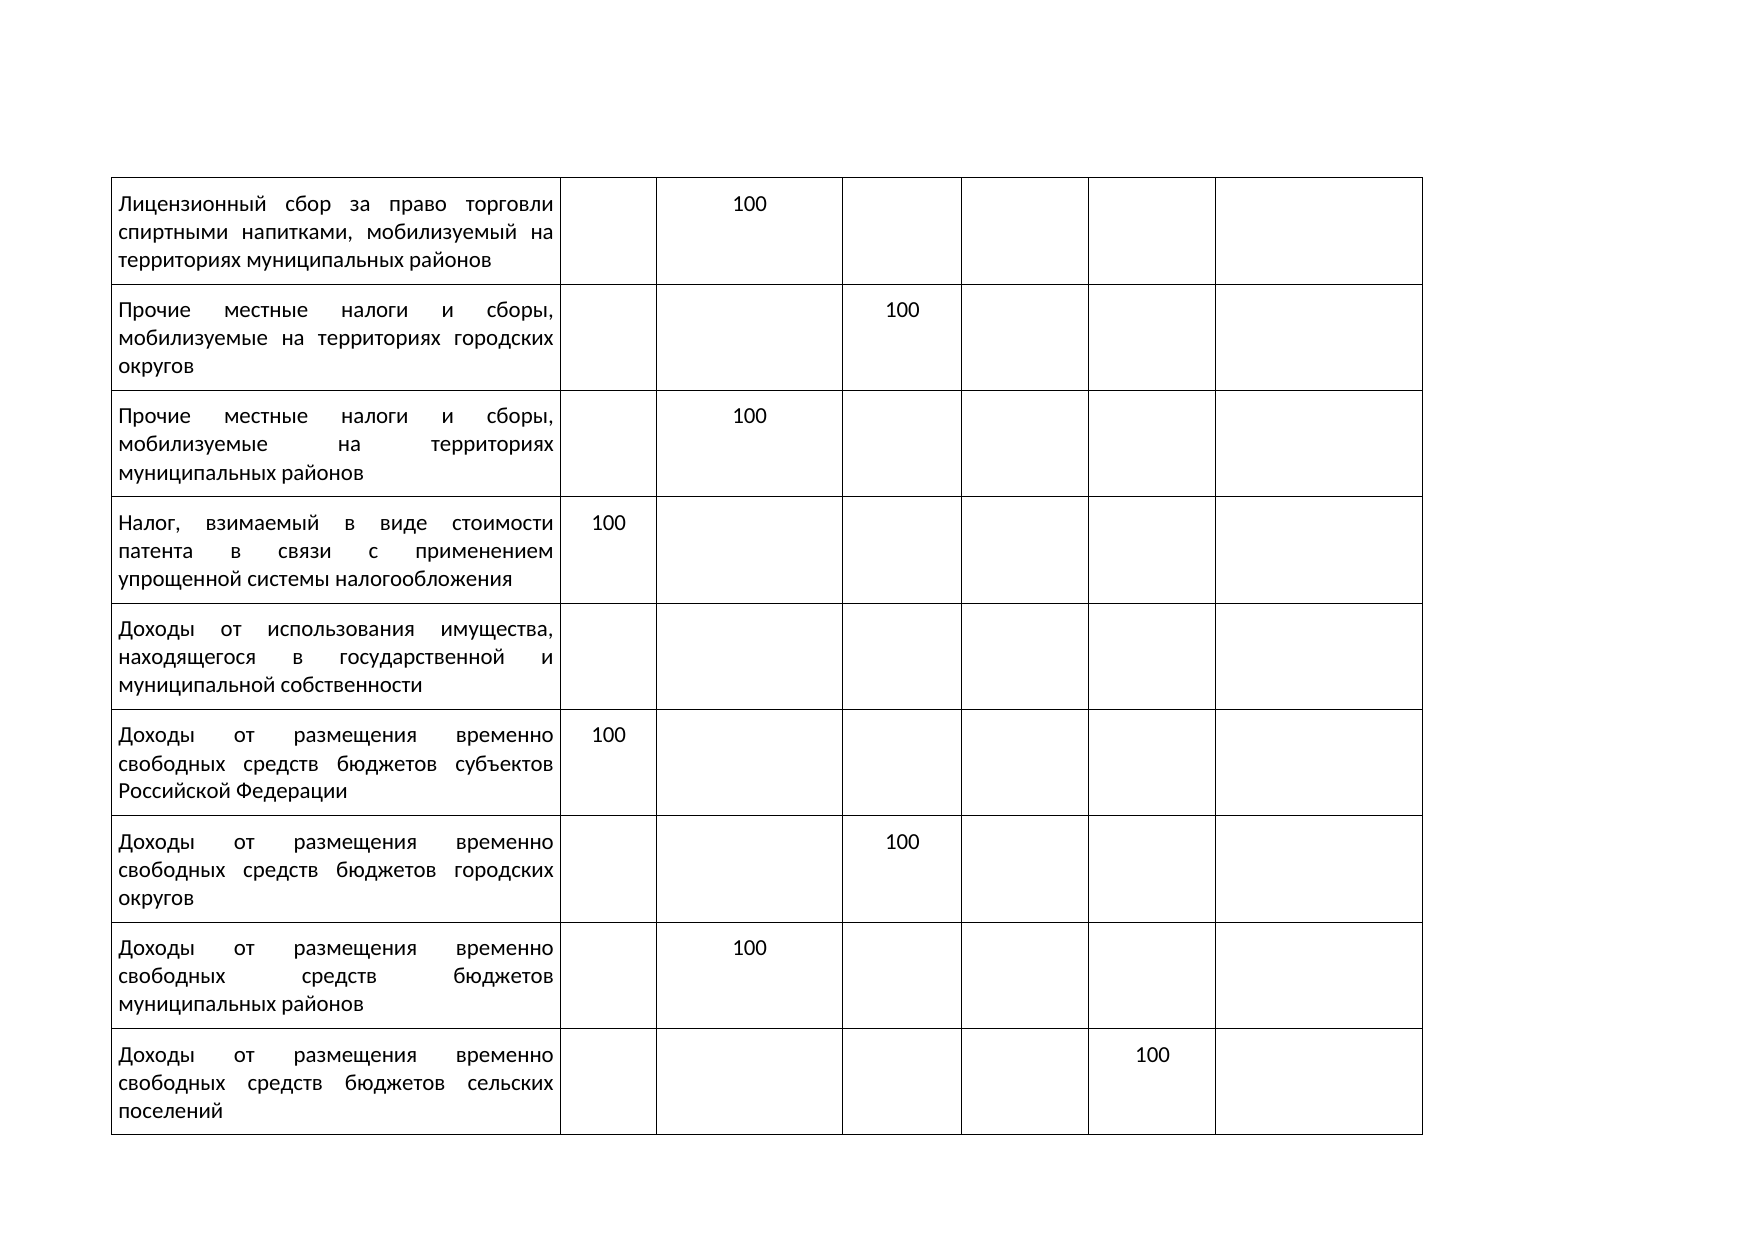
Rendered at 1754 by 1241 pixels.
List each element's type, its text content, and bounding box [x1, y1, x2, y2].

table_cell [1089, 923, 1215, 1028]
table_cell Доходы от использования имущества, находящегося в государственной и муниципальной собственности [112, 604, 560, 709]
table_cell [962, 391, 1088, 496]
table_cell [657, 1029, 842, 1134]
table_cell [1216, 604, 1422, 709]
table_cell [962, 497, 1088, 603]
table_cell Прочие местные налоги и сборы, мобилизуемые на территориях городских округов [112, 285, 560, 390]
table_cell [657, 497, 842, 603]
table_cell [1089, 285, 1215, 390]
table_cell [1089, 497, 1215, 603]
table_cell Лицензионный сбор за право торговли спиртными напитками, мобилизуемый на территориях муниципальных районов [112, 178, 560, 283]
table_cell Доходы от размещения временно свободных средств бюджетов субъектов Российской Федерации [112, 710, 560, 815]
table_cell [1216, 391, 1422, 496]
table_cell [843, 923, 961, 1028]
table_cell [1216, 1029, 1422, 1134]
table_cell [843, 391, 961, 496]
table_cell Доходы от размещения временно свободных средств бюджетов городских округов [112, 816, 560, 922]
table_cell [843, 1029, 961, 1134]
table_cell Доходы от размещения временно свободных средств бюджетов муниципальных районов [112, 923, 560, 1028]
table_cell [962, 604, 1088, 709]
table_cell 100 [657, 178, 842, 283]
table_cell [843, 604, 961, 709]
table_cell [1216, 816, 1422, 922]
table_cell [657, 604, 842, 709]
table_cell [561, 923, 656, 1028]
table_cell [657, 285, 842, 390]
table_cell [1089, 710, 1215, 815]
table_cell 100 [657, 391, 842, 496]
table_cell [1089, 178, 1215, 283]
table_cell [1089, 391, 1215, 496]
table_cell 100 [561, 710, 656, 815]
table_cell 100 [1089, 1029, 1215, 1134]
table_cell [657, 816, 842, 922]
table_cell [1216, 178, 1422, 283]
table_cell [1216, 285, 1422, 390]
table_cell Доходы от размещения временно свободных средств бюджетов сельских поселений [112, 1029, 560, 1134]
table_cell [561, 285, 656, 390]
table_cell [561, 391, 656, 496]
table_cell 100 [657, 923, 842, 1028]
table_cell [843, 710, 961, 815]
table_cell [1216, 710, 1422, 815]
table_cell [962, 285, 1088, 390]
table_cell [561, 1029, 656, 1134]
table_cell Налог, взимаемый в виде стоимости патента в связи с применением упрощенной системы налогообложения [112, 497, 560, 603]
table_cell 100 [843, 816, 961, 922]
table_cell 100 [561, 497, 656, 603]
table_cell [1089, 816, 1215, 922]
table_cell [1216, 923, 1422, 1028]
table_cell [561, 178, 656, 283]
table_cell [962, 178, 1088, 283]
table_cell [1216, 497, 1422, 603]
table_cell [962, 710, 1088, 815]
table_cell [962, 923, 1088, 1028]
table_cell [657, 710, 842, 815]
table_cell [843, 178, 961, 283]
table_cell [962, 1029, 1088, 1134]
table_cell [561, 604, 656, 709]
table_cell [561, 816, 656, 922]
table_cell 100 [843, 285, 961, 390]
table_cell [843, 497, 961, 603]
table_cell Прочие местные налоги и сборы, мобилизуемые на территориях муниципальных районов [112, 391, 560, 496]
table_cell [1089, 604, 1215, 709]
table_cell [962, 816, 1088, 922]
